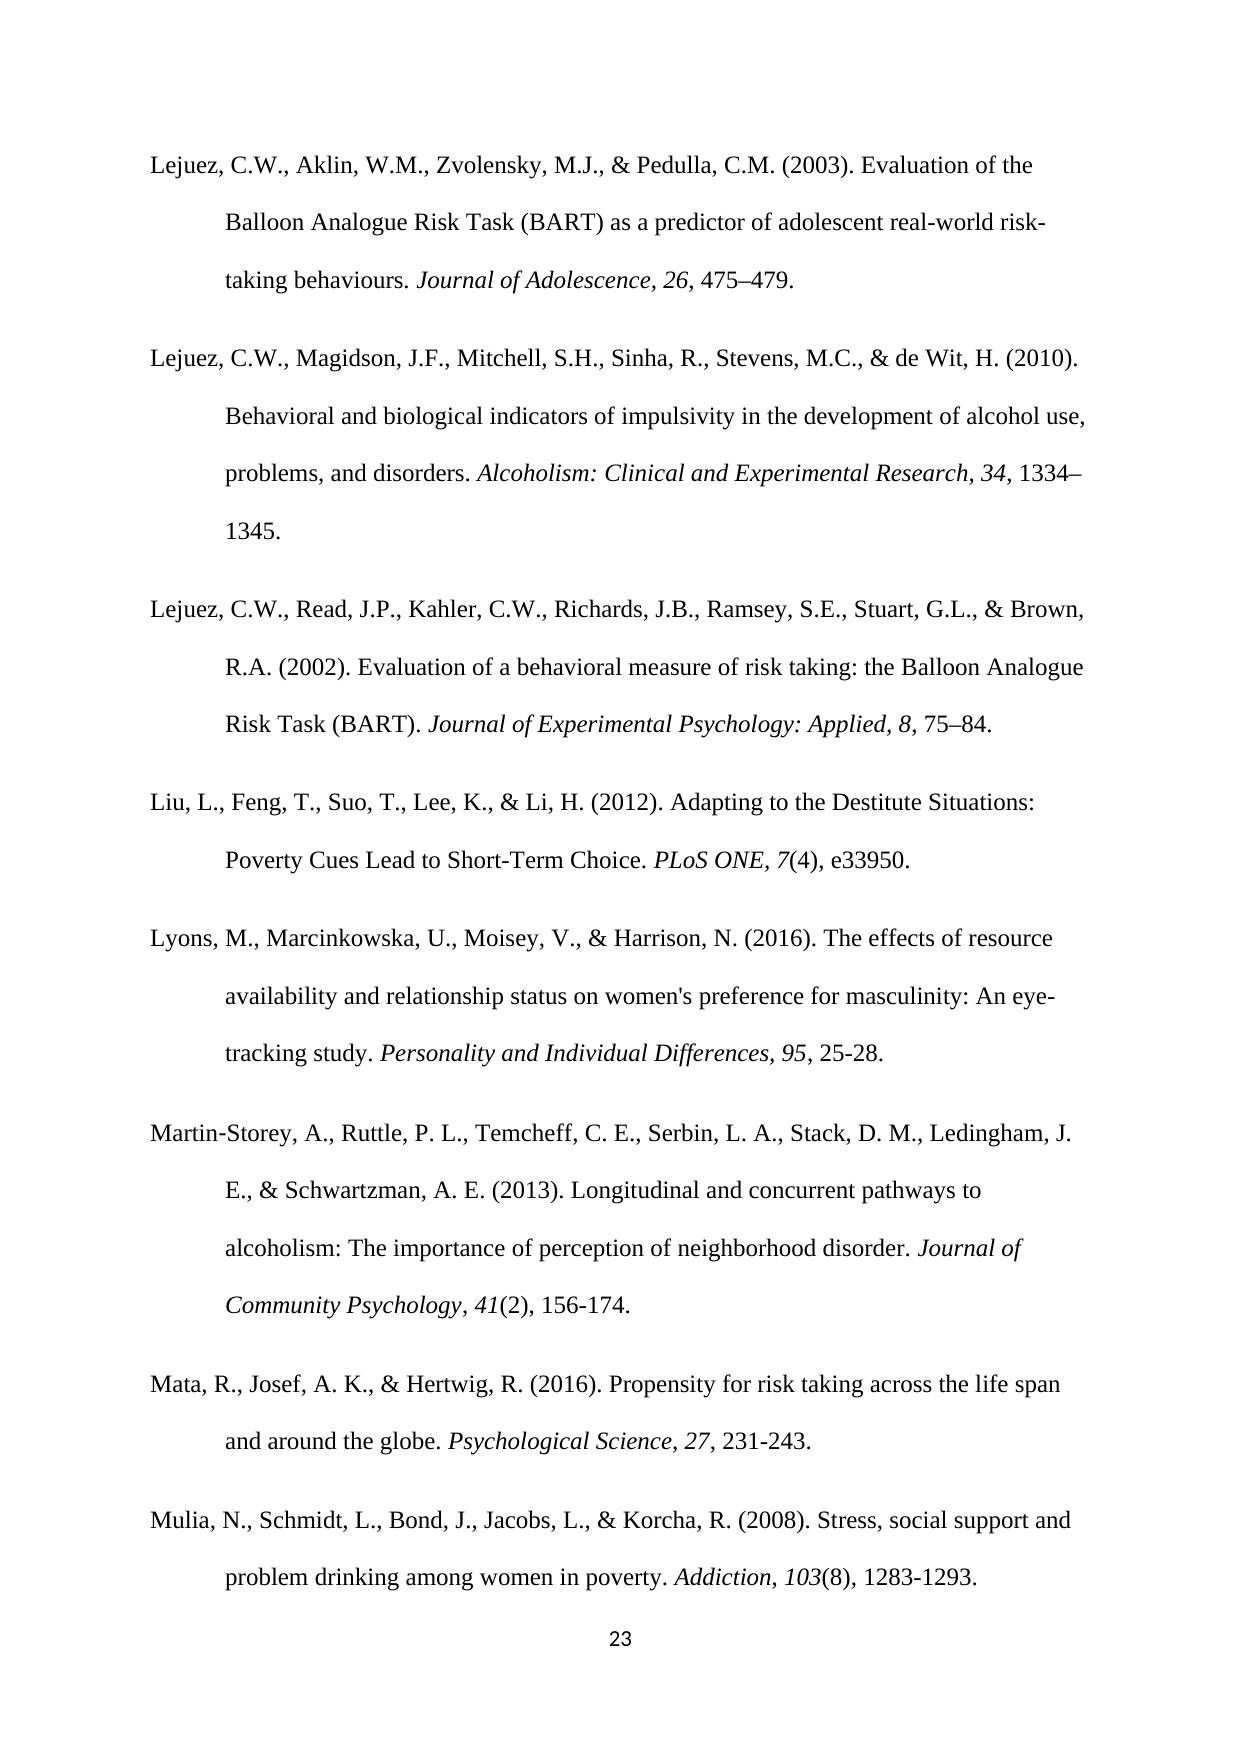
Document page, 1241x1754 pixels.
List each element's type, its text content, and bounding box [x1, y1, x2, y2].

text Lejuez, C.W., Read, J.P., Kahler, C.W., Richards, J.B., Ramsey, S.E., Stuart, G.L., & Brown, R.A. (2002). Evaluation of a behavioral measure of risk taking: the Balloon Analogue Risk Task (BART). Journal of Experimental Psychology: Applied, 8, 75–84. [150, 594, 1090, 738]
text Lyons, M., Marcinkowska, U., Moisey, V., & Harrison, N. (2016). The effects of resource availability and relationship status on women's preference for masculinity: An eye-tracking study. Personality and Individual Differences, 95, 25-28. [150, 923, 1090, 1067]
text Liu, L., Feng, T., Suo, T., Lee, K., & Li, H. (2012). Adapting to the Destitute Situations: Poverty Cues Lead to Short-Term Choice. PLoS ONE, 7(4), e33950. [150, 787, 1090, 874]
text Lejuez, C.W., Aklin, W.M., Zvolensky, M.J., & Pedulla, C.M. (2003). Evaluation of the Balloon Analogue Risk Task (BART) as a predictor of adolescent real-world risk-taking behaviours. Journal of Adolescence, 26, 475–479. [150, 150, 1090, 294]
text Mata, R., Josef, A. K., & Hertwig, R. (2016). Propensity for risk taking across the life span and around the globe. Psychological Science, 27, 231-243. [150, 1369, 1090, 1455]
text Martin‐Storey, A., Ruttle, P. L., Temcheff, C. E., Serbin, L. A., Stack, D. M., Ledingham, J. E., & Schwartzman, A. E. (2013). Longitudinal and concurrent pathways to alcoholism: The importance of perception of neighborhood disorder. Journal of Community Psychology, 41(2), 156-174. [150, 1117, 1090, 1319]
text Lejuez, C.W., Magidson, J.F., Mitchell, S.H., Sinha, R., Stevens, M.C., & de Wit, H. (2010). Behavioral and biological indicators of impulsivity in the development of alcohol use, problems, and disorders. Alcoholism: Clinical and Experimental Research, 34, 1334–1345. [150, 343, 1090, 544]
text Mulia, N., Schmidt, L., Bond, J., Jacobs, L., & Korcha, R. (2008). Stress, social support and problem drinking among women in poverty. Addiction, 103(8), 1283-1293. [150, 1505, 1090, 1591]
